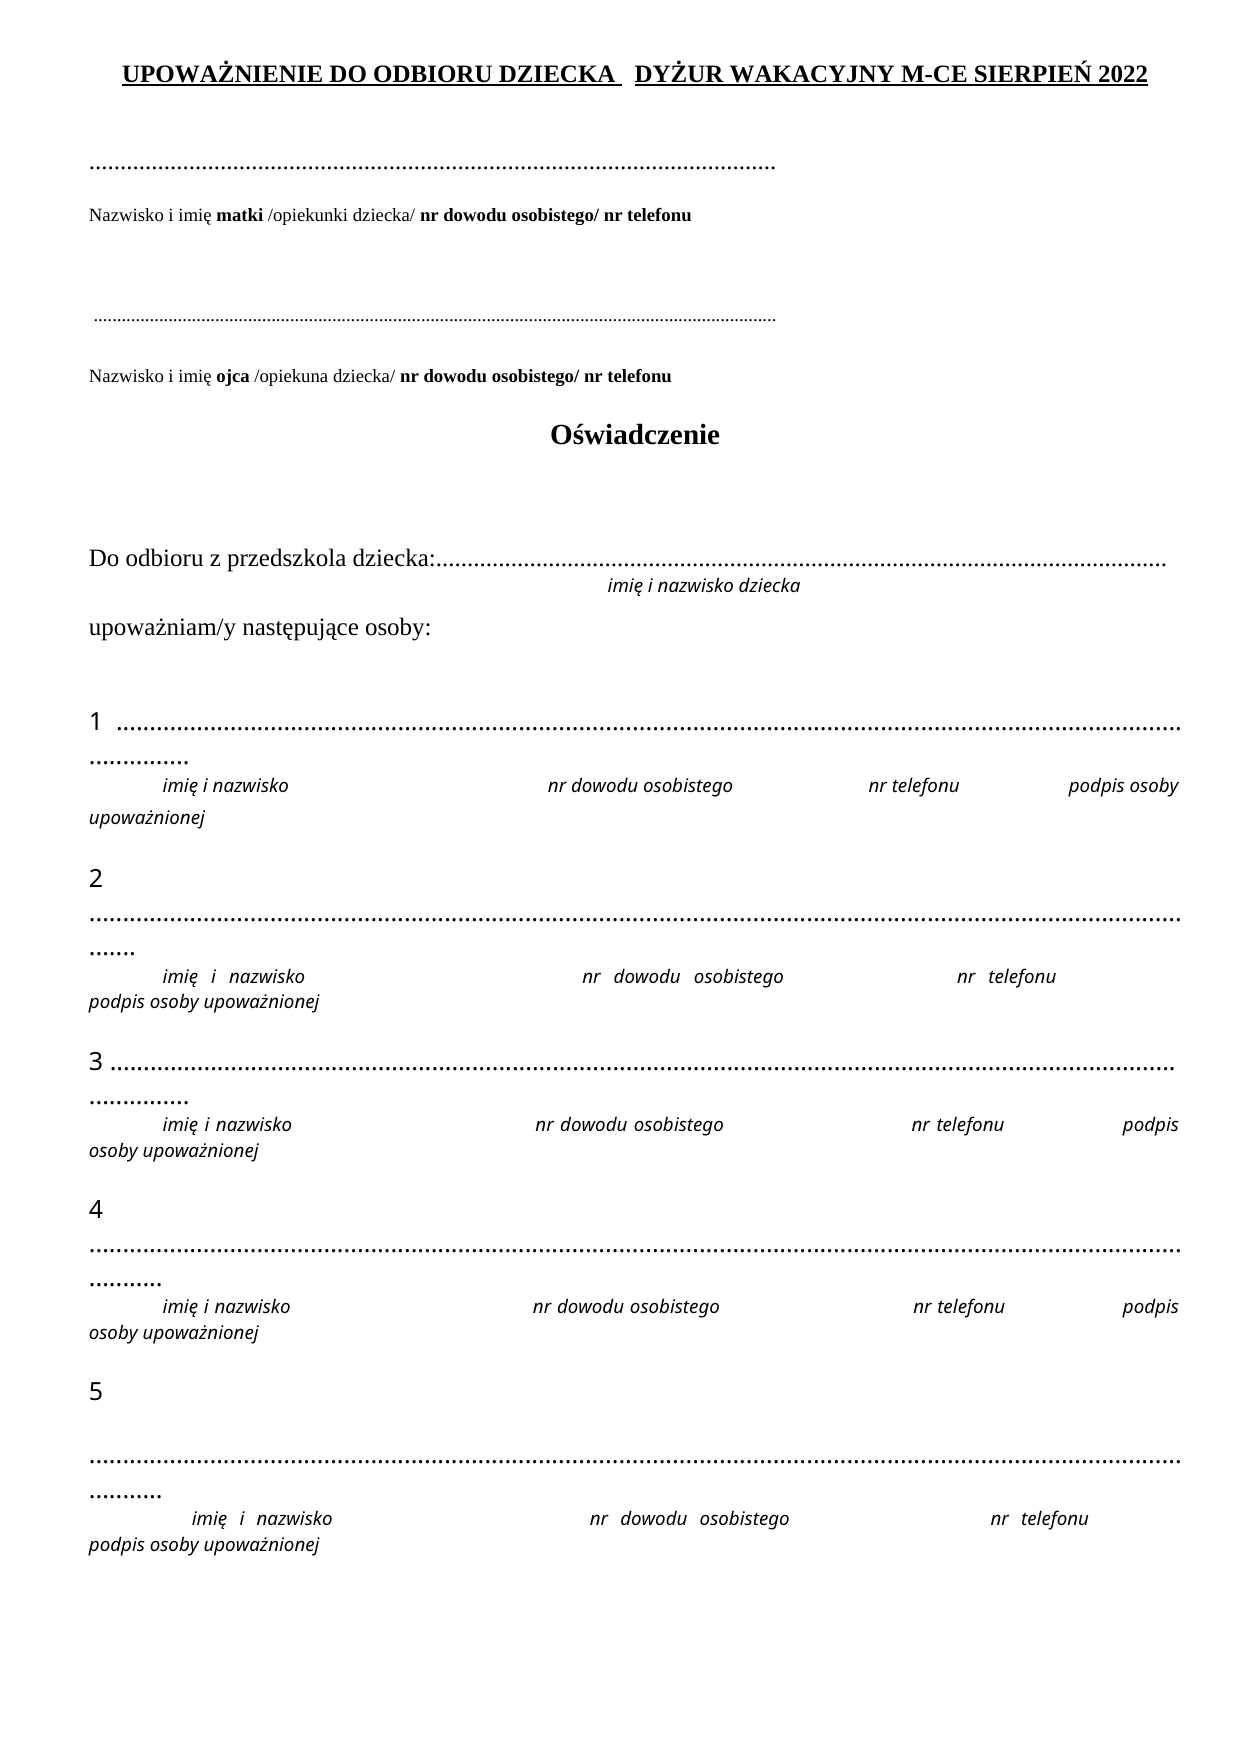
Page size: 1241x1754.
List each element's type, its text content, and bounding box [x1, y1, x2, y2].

text Nazwisko i imię matki /opiekunki dziecka/ nr dowodu osobistego/ nr telefonu [89, 204, 1181, 275]
text .................................................................................................................................................. [89, 304, 1181, 326]
text upoważniam/y następujące osoby: [89, 612, 1181, 641]
text Oświadczenie [89, 417, 1181, 451]
text imię i nazwisko nr dowodu osobistego nr telefonu podpis osoby upoważnionej [89, 772, 1181, 832]
text 4 .............................................................................................................................................................................. [89, 1192, 1181, 1294]
text imię i nazwisko nr dowodu osobistego nr telefonu podpis osoby upoważnionej [89, 1505, 1181, 1556]
text Nazwisko i imię ojca /opiekuna dziecka/ nr dowodu osobistego/ nr telefonu [89, 355, 1181, 388]
text 2 .......................................................................................................................................................................... [89, 861, 1181, 963]
text 1 .............................................................................................................................................................................. [89, 704, 1181, 772]
text 3 .............................................................................................................................................................................. [89, 1043, 1181, 1111]
text 5 [89, 1374, 1181, 1408]
text Do odbioru z przedszkola dziecka:..................................................................................................................... [89, 543, 1181, 572]
text imię i nazwisko nr dowodu osobistego nr telefonu podpis osoby upoważnionej [89, 1111, 1181, 1162]
text imię i nazwisko nr dowodu osobistego nr telefonu podpis osoby upoważnionej [89, 1294, 1181, 1345]
text imię i nazwisko nr dowodu osobistego nr telefonu podpis osoby upoważnionej [89, 963, 1181, 1014]
text UPOWAŻNIENIE DO ODBIORU DZIECKA DYŻUR WAKACYJNY M-CE SIERPIEŃ 2022 [89, 59, 1181, 88]
text .............................................................................................................................................................................. [89, 1437, 1181, 1505]
text imię i nazwisko dziecka [89, 572, 1181, 598]
text .............................................................................................................. [89, 146, 1181, 174]
